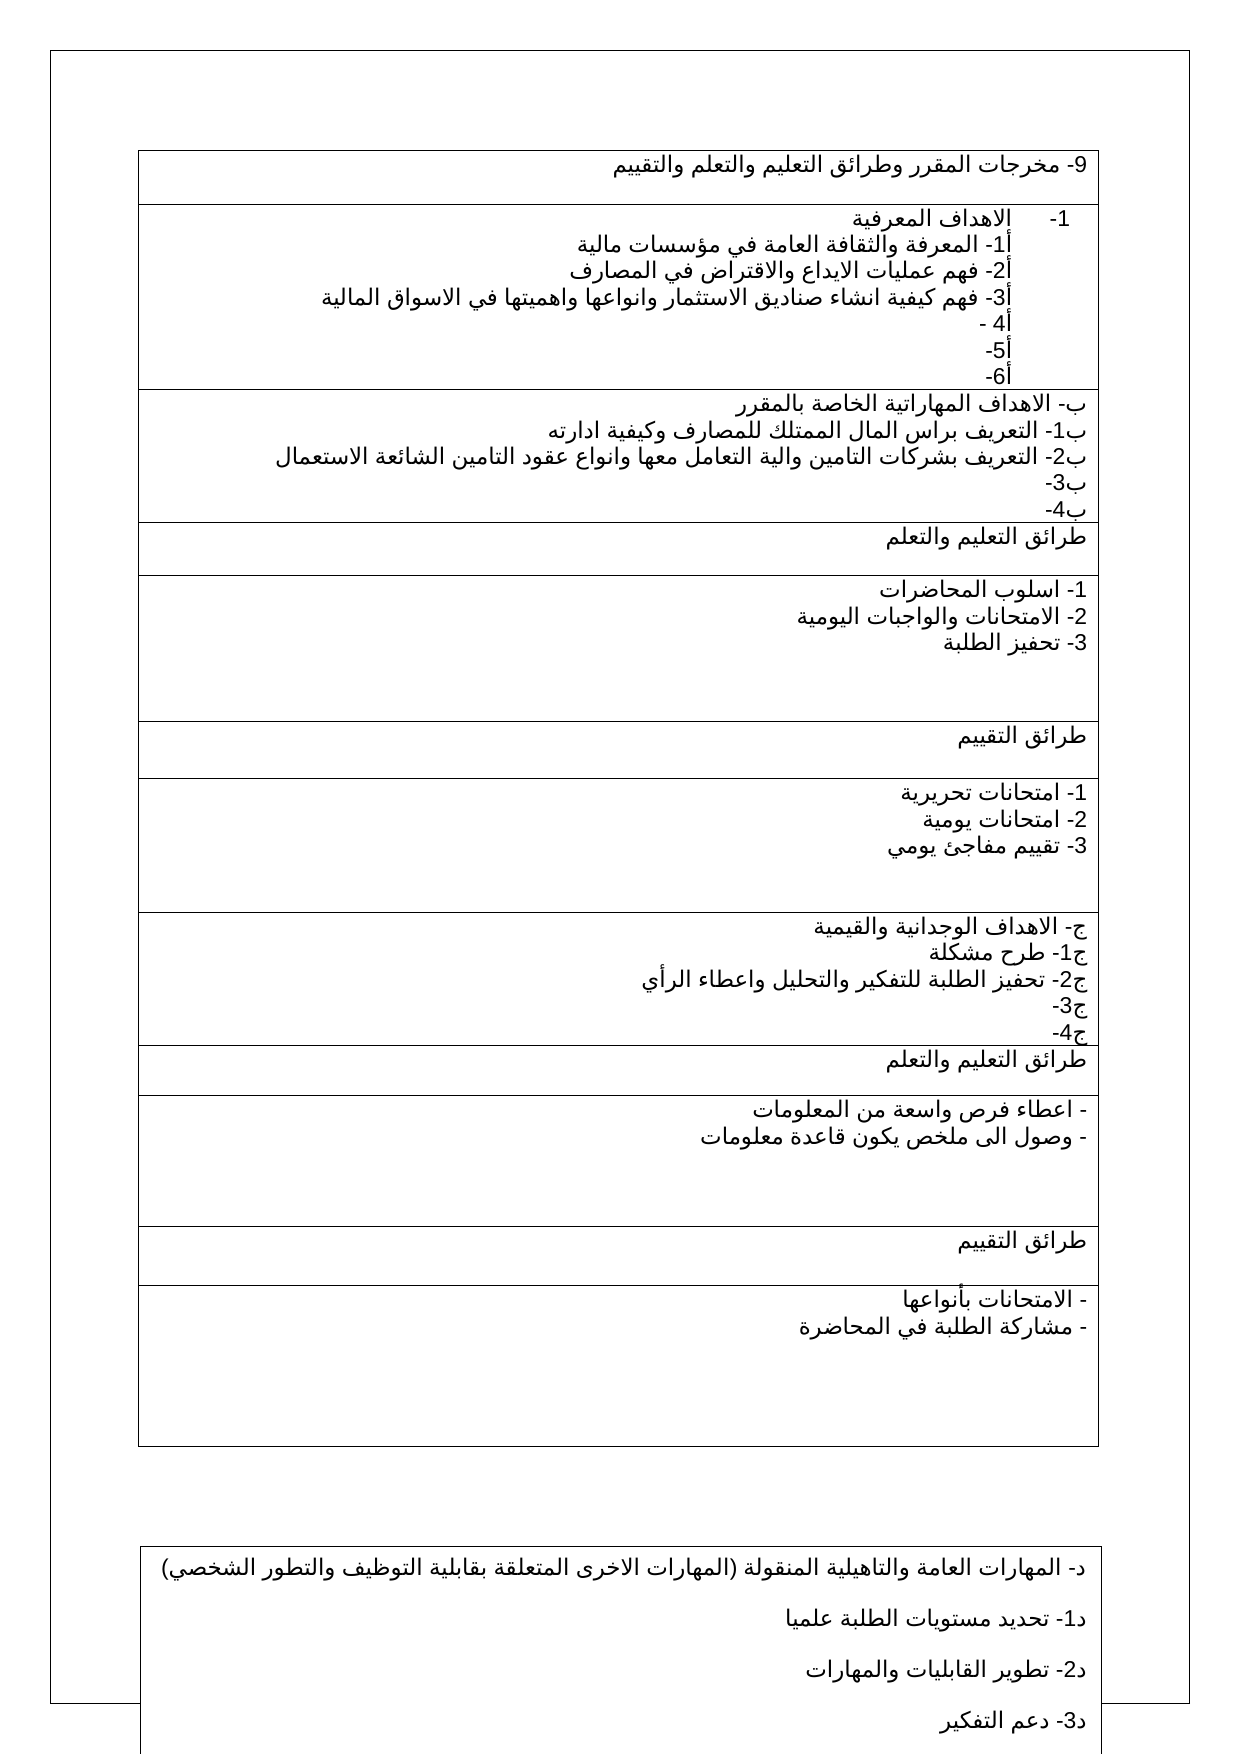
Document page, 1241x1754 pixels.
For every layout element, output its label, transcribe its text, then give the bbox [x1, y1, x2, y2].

table_cell طرائق التقييم [139, 722, 1098, 778]
table_cell 1- اسلوب المحاضرات 2- الامتحانات والواجبات اليومية 3- تحفيز الطلبة [139, 576, 1098, 721]
table_cell طرائق التعليم والتعلم [139, 523, 1098, 575]
table_cell ج- الاهداف الوجدانية والقيمية ج1- طرح مشكلة ج2- تحفيز الطلبة للتفكير والتحليل واعطاء الرأي ج3- ج4- [139, 913, 1098, 1045]
table_cell الاهداف المعرفية أ1- المعرفة والثقافة العامة في مؤسسات مالية أ2- فهم عمليات الايداع والاقتراض في المصارف أ3- فهم كيفية انشاء صناديق الاستثمار وانواعها واهميتها في الاسواق المالية أ4 - أ5- أ6- [139, 205, 1098, 389]
table_cell - الامتحانات بأنواعها - مشاركة الطلبة في المحاضرة [139, 1286, 1098, 1446]
table_cell طرائق التعليم والتعلم [139, 1046, 1098, 1095]
table_cell - اعطاء فرص واسعة من المعلومات - وصول الى ملخص يكون قاعدة معلومات [139, 1096, 1098, 1226]
table_cell ب- الاهداف المهاراتية الخاصة بالمقرر ب1- التعريف براس المال الممتلك للمصارف وكيفية ادارته ب2- التعريف بشركات التامين والية التعامل معها وانواع عقود التامين الشائعة الاستعمال ب3- ب4- [139, 390, 1098, 522]
table_header 9- مخرجات المقرر وطرائق التعليم والتعلم والتقييم [139, 151, 1098, 204]
table_cell طرائق التقييم [139, 1227, 1098, 1285]
table_cell 1- امتحانات تحريرية 2- امتحانات يومية 3- تقييم مفاجئ يومي [139, 779, 1098, 912]
